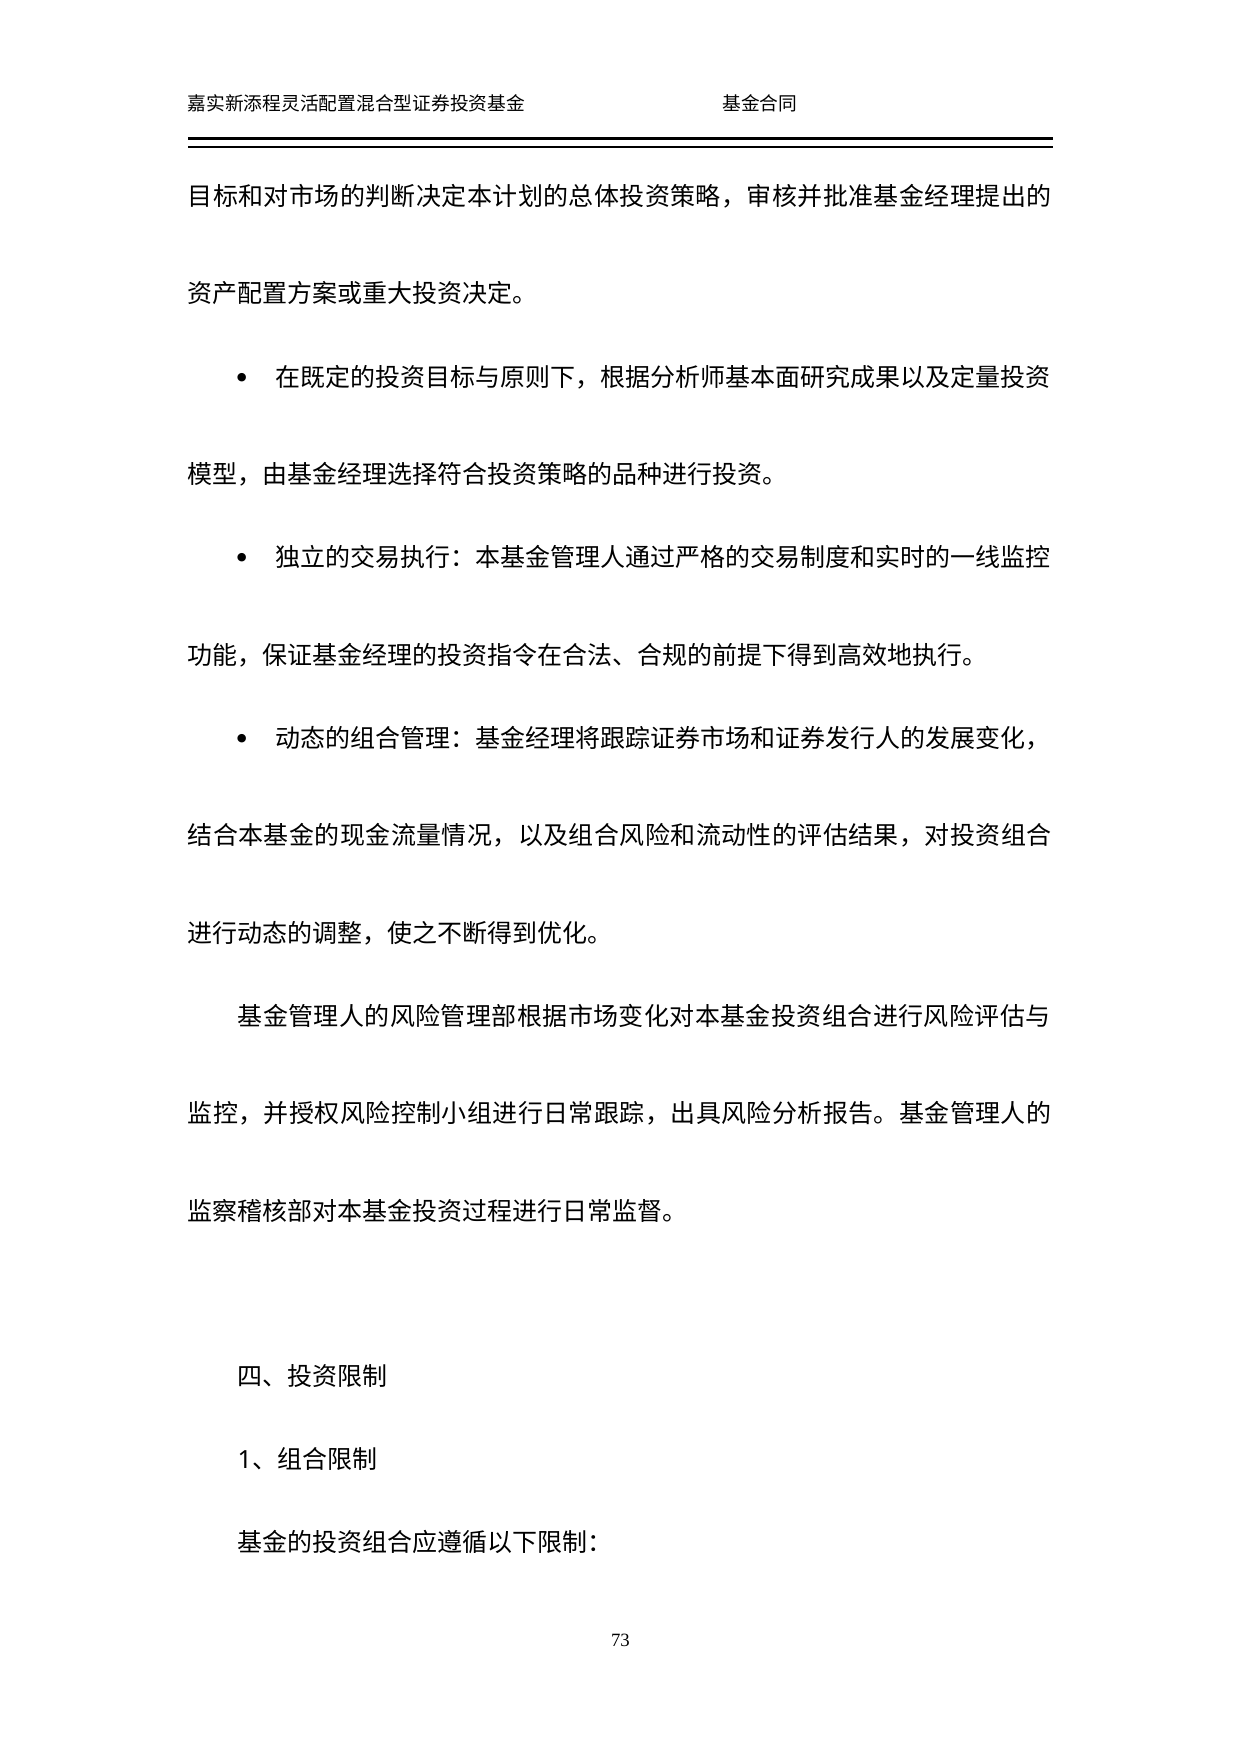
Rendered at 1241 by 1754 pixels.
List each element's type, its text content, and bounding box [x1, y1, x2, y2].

list 在既定的投资目标与原则下，根据分析师基本面研究成果以及定量投资模型，由基金经理选择符合投资策略的品种进行投资。 [187, 343, 1053, 505]
text 四、投资限制 [187, 1342, 1053, 1407]
list 动态的组合管理：基金经理将跟踪证券市场和证券发行人的发展变化，结合本基金的现金流量情况，以及组合风险和流动性的评估结果，对投资组合进行动态的调整，使之不断得到优化。 [187, 704, 1053, 964]
text 基金的投资组合应遵循以下限制： [187, 1508, 1053, 1573]
list 独立的交易执行：本基金管理人通过严格的交易制度和实时的一线监控功能，保证基金经理的投资指令在合法、合规的前提下得到高效地执行。 [187, 523, 1053, 686]
text 1、组合限制 [187, 1425, 1053, 1490]
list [187, 162, 1053, 324]
text 基金管理人的风险管理部根据市场变化对本基金投资组合进行风险评估与监控，并授权风险控制小组进行日常跟踪，出具风险分析报告。基金管理人的监察稽核部对本基金投资过程进行日常监督。 [187, 982, 1053, 1242]
